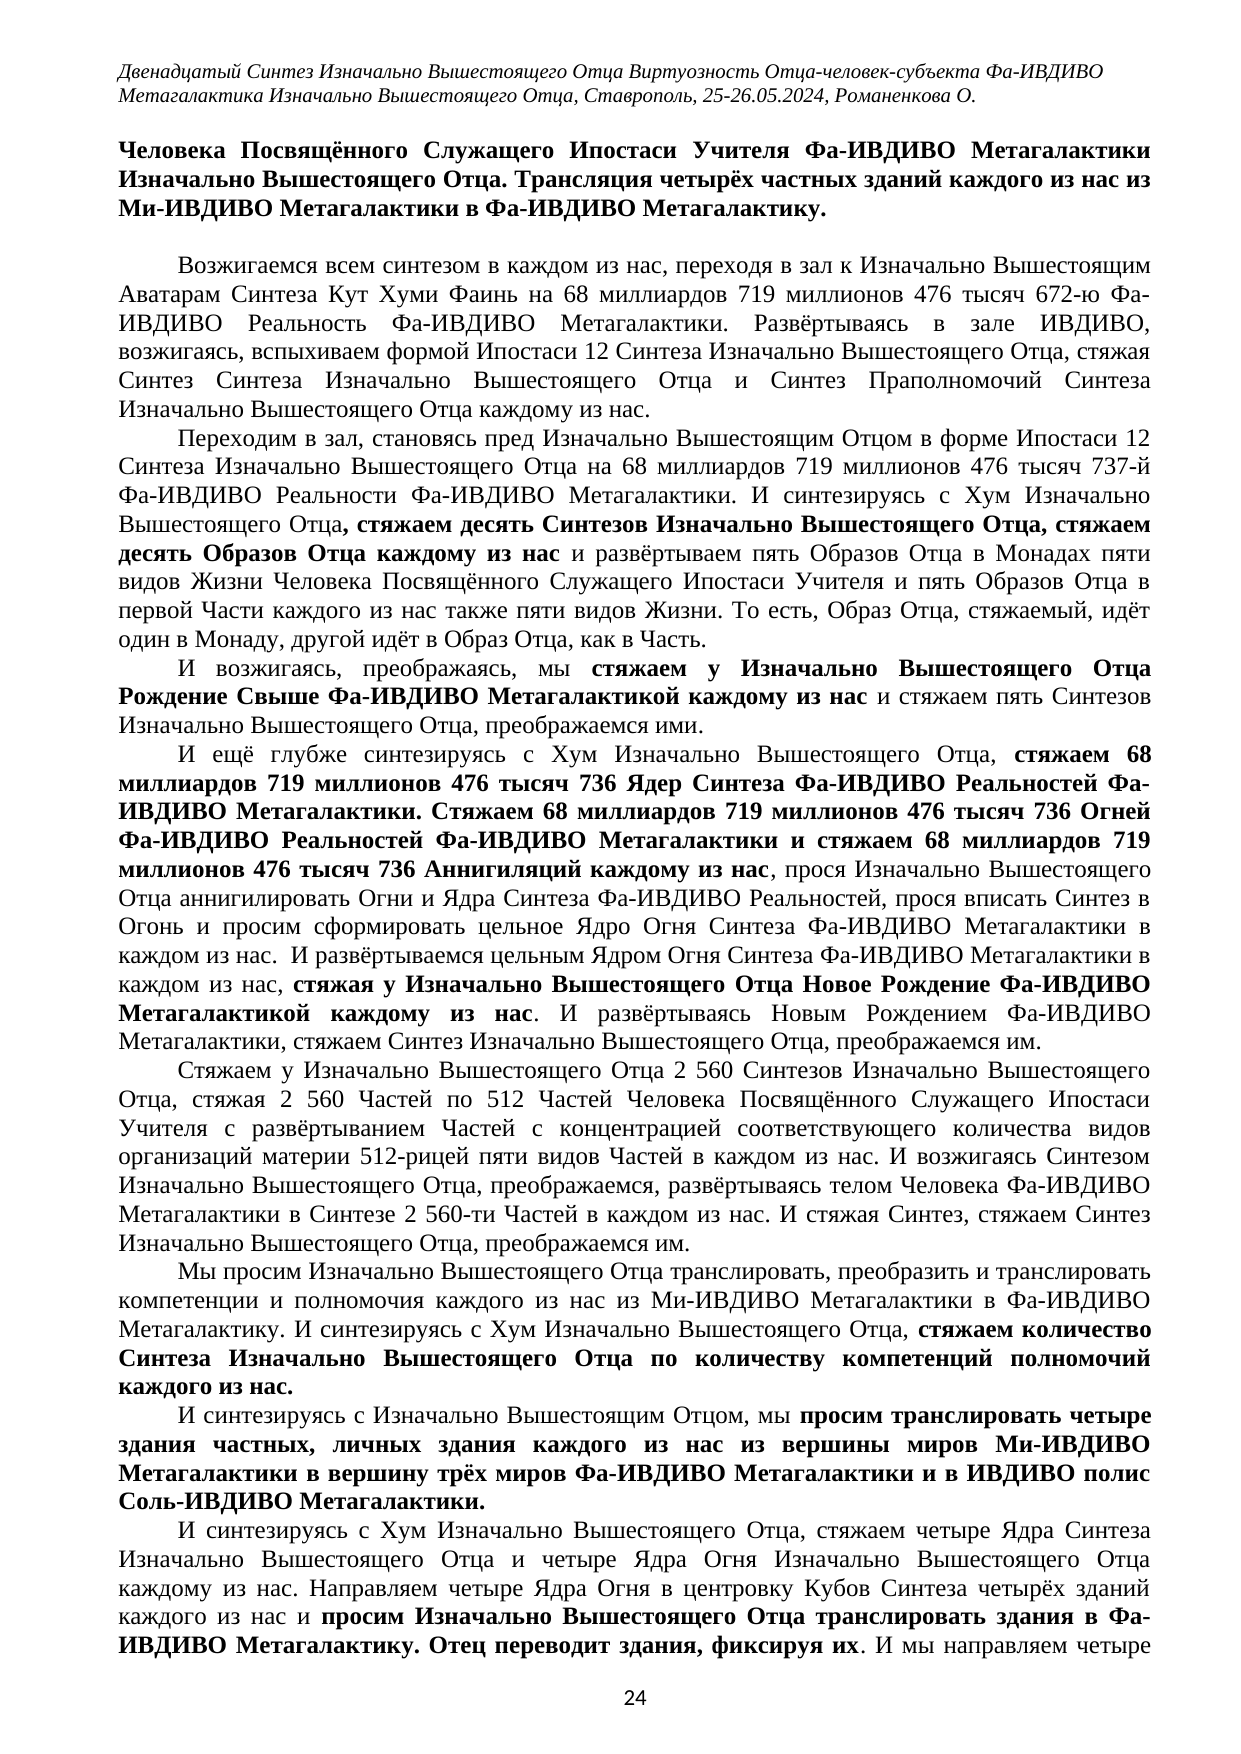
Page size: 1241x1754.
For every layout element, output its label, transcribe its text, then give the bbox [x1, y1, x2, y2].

text Переходим в зал, становясь пред Изначально Вышестоящим Отцом в форме Ипостаси 12 Синтеза Изначально Вышестоящего Отца на 68 миллиардов 719 миллионов 476 тысяч 737-й Фа-ИВДИВО Реальности Фа-ИВДИВО Метагалактики. И синтезируясь с Хум Изначально Вышестоящего Отца, стяжаем десять Синтезов Изначально Вышестоящего Отца, стяжаем десять Образов Отца каждому из нас и развёртываем пять Образов Отца в Монадах пяти видов Жизни Человека Посвящённого Служащего Ипостаси Учителя и пять Образов Отца в первой Части каждого из нас также пяти видов Жизни. То есть, Образ Отца, стяжаемый, идёт один в Монаду, другой идёт в Образ Отца, как в Часть. [118, 423, 1152, 653]
text Мы просим Изначально Вышестоящего Отца транслировать, преобразить и транслировать компетенции и полномочия каждого из нас из Ми-ИВДИВО Метагалактики в Фа-ИВДИВО Метагалактику. И синтезируясь с Хум Изначально Вышестоящего Отца, стяжаем количество Синтеза Изначально Вышестоящего Отца по количеству компетенций полномочий каждого из нас. [118, 1256, 1152, 1400]
text Возжигаемся всем синтезом в каждом из нас, переходя в зал к Изначально Вышестоящим Аватарам Синтеза Кут Хуми Фаинь на 68 миллиардов 719 миллионов 476 тысяч 672-ю Фа-ИВДИВО Реальность Фа-ИВДИВО Метагалактики. Развёртываясь в зале ИВДИВО, возжигаясь, вспыхиваем формой Ипостаси 12 Синтеза Изначально Вышестоящего Отца, стяжая Синтез Синтеза Изначально Вышестоящего Отца и Синтез Праполномочий Синтеза Изначально Вышестоящего Отца каждому из нас. [118, 250, 1152, 423]
text И возжигаясь, преображаясь, мы стяжаем у Изначально Вышестоящего Отца Рождение Свыше Фа-ИВДИВО Метагалактикой каждому из нас и стяжаем пять Синтезов Изначально Вышестоящего Отца, преображаемся ими. [118, 653, 1152, 739]
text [118, 135, 1152, 221]
text Стяжаем у Изначально Вышестоящего Отца 2 560 Синтезов Изначально Вышестоящего Отца, стяжая 2 560 Частей по 512 Частей Человека Посвящённого Служащего Ипостаси Учителя с развёртыванием Частей с концентрацией соответствующего количества видов организаций материи 512-рицей пяти видов Частей в каждом из нас. И возжигаясь Синтезом Изначально Вышестоящего Отца, преображаемся, развёртываясь телом Человека Фа-ИВДИВО Метагалактики в Синтезе 2 560-ти Частей в каждом из нас. И стяжая Синтез, стяжаем Синтез Изначально Вышестоящего Отца, преображаемся им. [118, 1055, 1152, 1256]
text И синтезируясь с Изначально Вышестоящим Отцом, мы просим транслировать четыре здания частных, личных здания каждого из нас из вершины миров Ми-ИВДИВО Метагалактики в вершину трёх миров Фа-ИВДИВО Метагалактики и в ИВДИВО полис Соль-ИВДИВО Метагалактики. [118, 1400, 1152, 1515]
text И ещё глубже синтезируясь с Хум Изначально Вышестоящего Отца, стяжаем 68 миллиардов 719 миллионов 476 тысяч 736 Ядер Синтеза Фа-ИВДИВО Реальностей Фа-ИВДИВО Метагалактики. Стяжаем 68 миллиардов 719 миллионов 476 тысяч 736 Огней Фа-ИВДИВО Реальностей Фа-ИВДИВО Метагалактики и стяжаем 68 миллиардов 719 миллионов 476 тысяч 736 Аннигиляций каждому из нас, прося Изначально Вышестоящего Отца аннигилировать Огни и Ядра Синтеза Фа-ИВДИВО Реальностей, прося вписать Синтез в Огонь и просим сформировать цельное Ядро Огня Синтеза Фа-ИВДИВО Метагалактики в каждом из нас. И развёртываемся цельным Ядром Огня Синтеза Фа-ИВДИВО Метагалактики в каждом из нас, стяжая у Изначально Вышестоящего Отца Новое Рождение Фа-ИВДИВО Метагалактикой каждому из нас. И развёртываясь Новым Рождением Фа-ИВДИВО Метагалактики, стяжаем Синтез Изначально Вышестоящего Отца, преображаемся им. [118, 739, 1152, 1055]
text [118, 1515, 1152, 1659]
